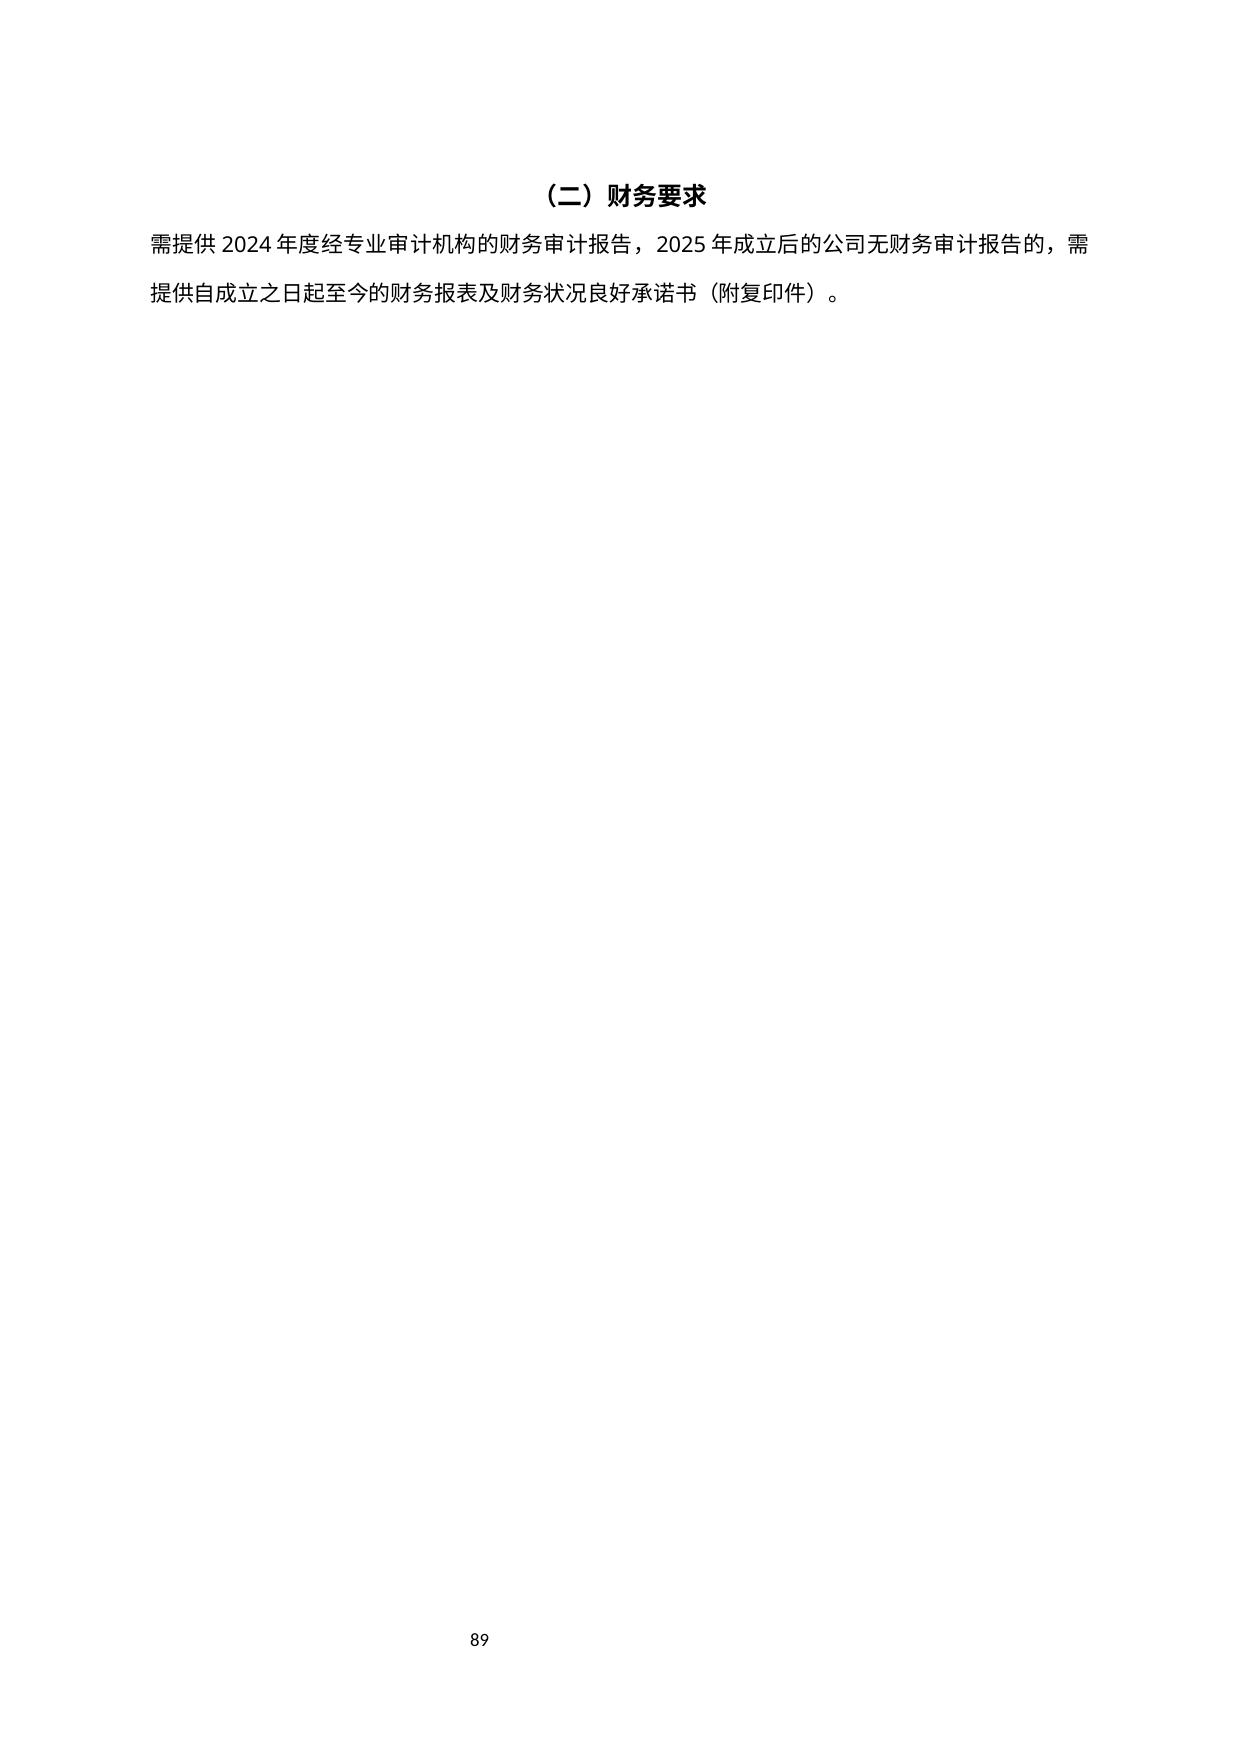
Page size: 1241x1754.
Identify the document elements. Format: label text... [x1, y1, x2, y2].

list （二）财务要求 [150, 162, 1090, 227]
list 需提供2024年度经专业审计机构的财务审计报告，2025年成立后的公司无财务审计报告的，需提供自成立之日起至今的财务报表及财务状况良好承诺书（附复印件）。 [150, 227, 1090, 308]
